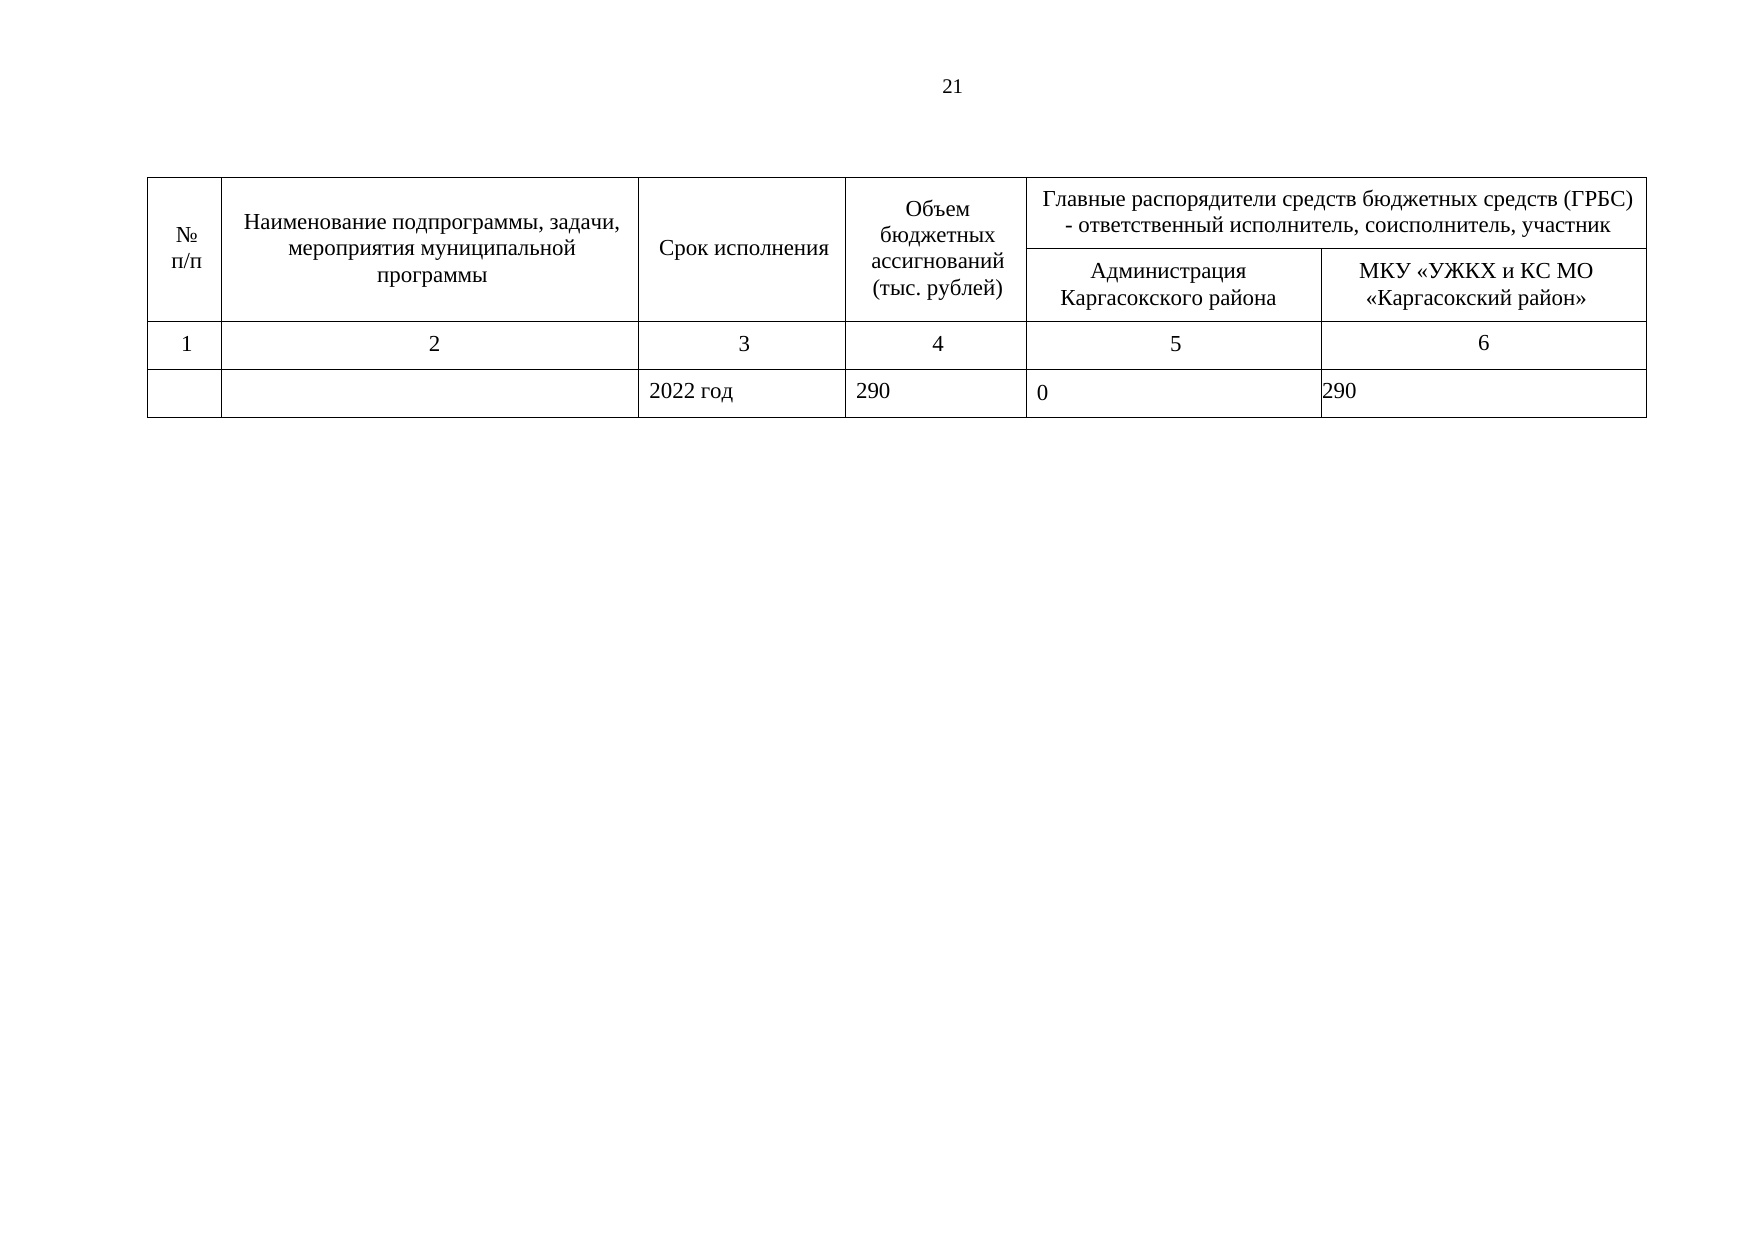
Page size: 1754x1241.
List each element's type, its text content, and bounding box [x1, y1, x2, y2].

table_cell 6 [1322, 322, 1646, 369]
table_cell 3 [639, 322, 845, 369]
table_header № п/п [148, 178, 221, 321]
table_cell МКУ «УЖКХ и КС МО «Каргасокский район» [1322, 249, 1646, 321]
table_cell 5 [1027, 322, 1321, 369]
table_cell 290 [1322, 370, 1646, 417]
table_cell 2022 год [639, 370, 845, 417]
table_header Объем бюджетных ассигнований (тыс. рублей) [846, 178, 1026, 321]
table_header Главные распорядители средств бюджетных средств (ГРБС) - ответственный исполнитель, соисполнитель, участник [1027, 178, 1646, 248]
table_cell 4 [846, 322, 1026, 369]
table_cell Администрация Каргасокского района [1027, 249, 1321, 321]
table_cell 290 [846, 370, 1026, 417]
table_header Наименование подпрограммы, задачи, мероприятия муниципальной программы [222, 178, 638, 321]
table_cell 2 [222, 322, 638, 369]
table_cell 1 [148, 322, 221, 369]
table_header Срок исполнения [639, 178, 845, 321]
table_cell 0 [1027, 370, 1321, 417]
